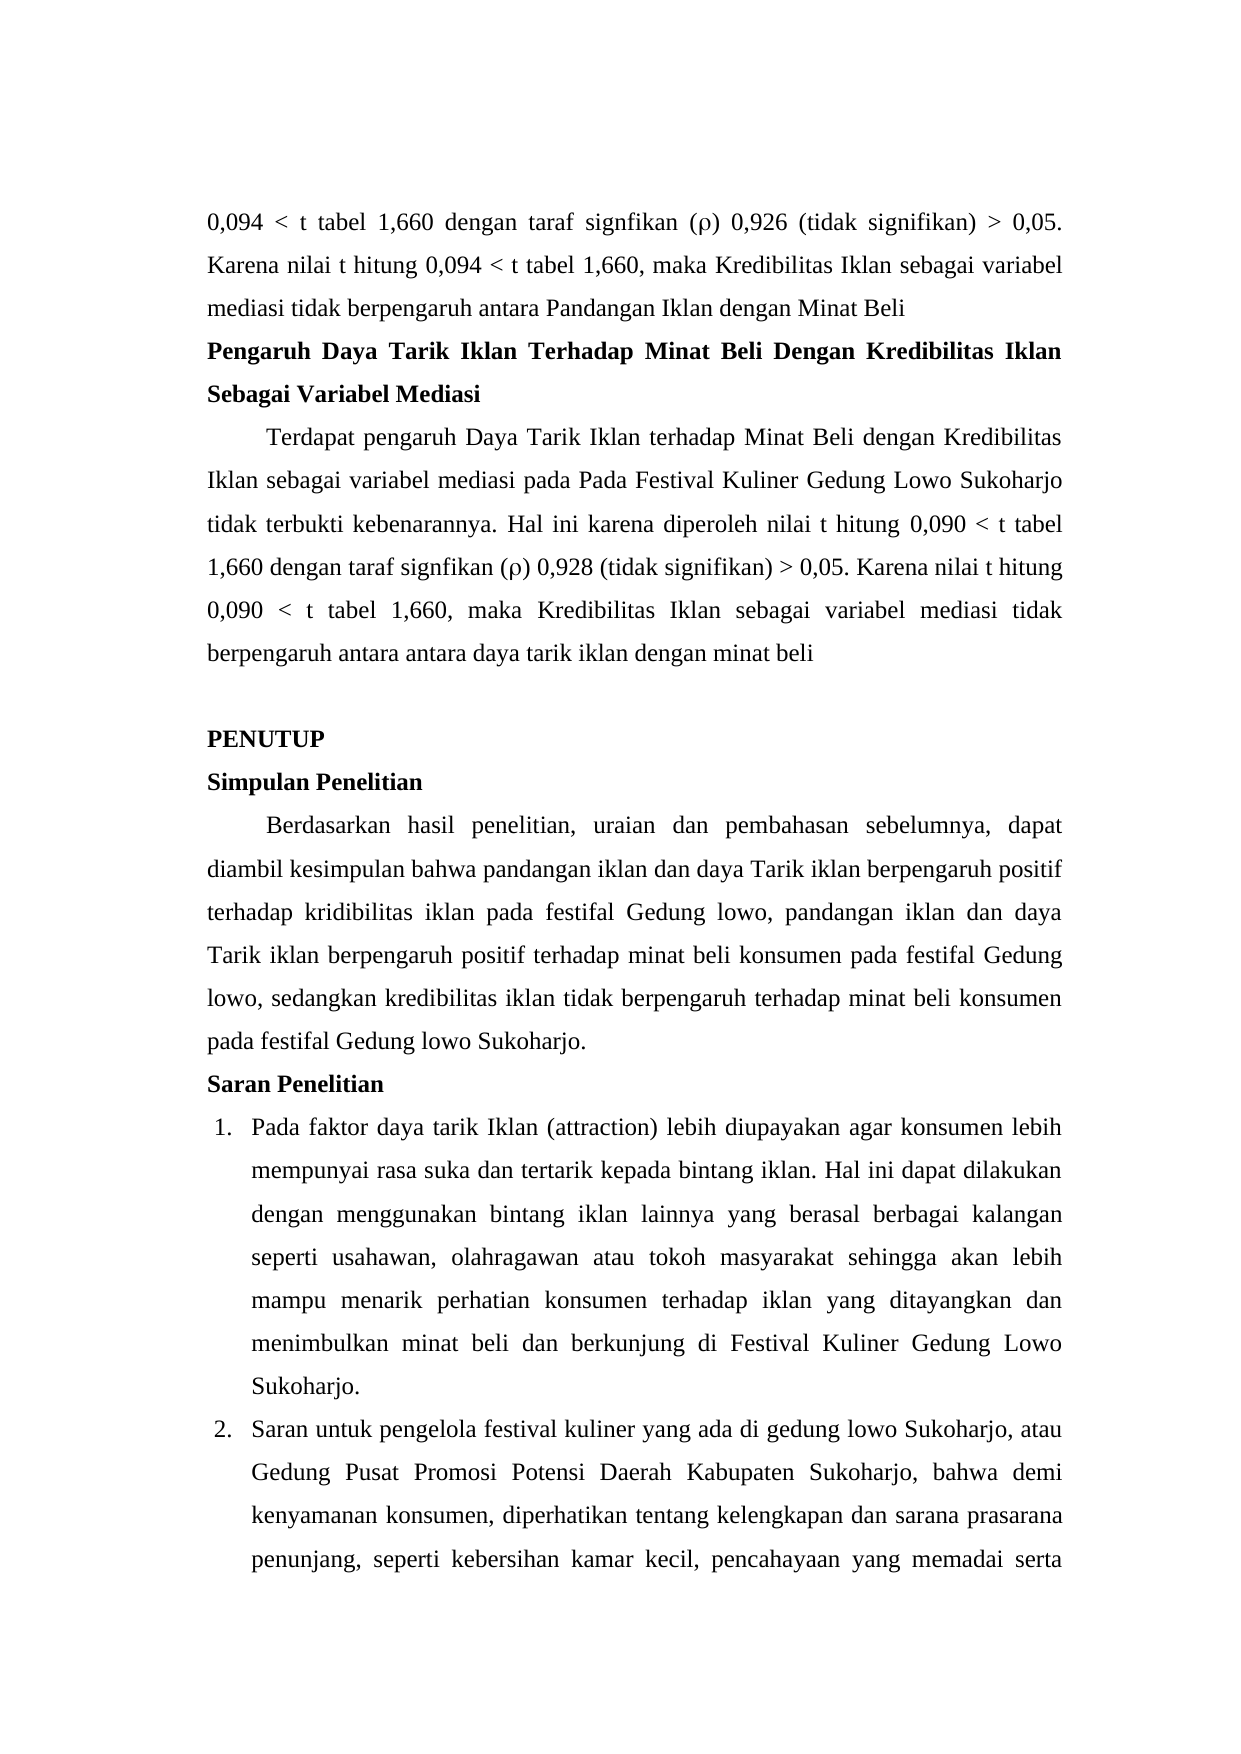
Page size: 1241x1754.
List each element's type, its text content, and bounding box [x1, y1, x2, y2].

list Pada faktor daya tarik Iklan (attraction) lebih diupayakan agar konsumen lebih mempunyai rasa suka dan tertarik kepada bintang iklan. Hal ini dapat dilakukan dengan menggunakan bintang iklan lainnya yang berasal berbagai kalangan seperti usahawan, olahragawan atau tokoh masyarakat sehingga akan lebih mampu menarik perhatian konsumen terhadap iklan yang ditayangkan dan menimbulkan minat beli dan berkunjung di Festival Kuliner Gedung Lowo Sukoharjo. [214, 1112, 1063, 1400]
list PENUTUP [207, 724, 1063, 753]
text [207, 207, 1063, 322]
list Simpulan Penelitian [207, 767, 1063, 796]
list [214, 1414, 1063, 1572]
text Pengaruh Daya Tarik Iklan Terhadap Minat Beli Dengan Kredibilitas Iklan Sebagai Variabel Mediasi [207, 336, 1063, 408]
list Saran Penelitian [207, 1069, 1063, 1098]
list Berdasarkan hasil penelitian, uraian dan pembahasan sebelumnya, dapat diambil kesimpulan bahwa pandangan iklan dan daya Tarik iklan berpengaruh positif terhadap kridibilitas iklan pada festifal Gedung lowo, pandangan iklan dan daya Tarik iklan berpengaruh positif terhadap minat beli konsumen pada festifal Gedung lowo, sedangkan kredibilitas iklan tidak berpengaruh terhadap minat beli konsumen pada festifal Gedung lowo Sukoharjo. [207, 811, 1063, 1055]
text Terdapat pengaruh Daya Tarik Iklan terhadap Minat Beli dengan Kredibilitas Iklan sebagai variabel mediasi pada Pada Festival Kuliner Gedung Lowo Sukoharjo tidak terbukti kebenarannya. Hal ini karena diperoleh nilai t hitung 0,090 < t tabel 1,660 dengan taraf signfikan () 0,928 (tidak signifikan) > 0,05. Karena nilai t hitung 0,090 < t tabel 1,660, maka Kredibilitas Iklan sebagai variabel mediasi tidak berpengaruh antara antara daya tarik iklan dengan minat beli [207, 422, 1063, 667]
